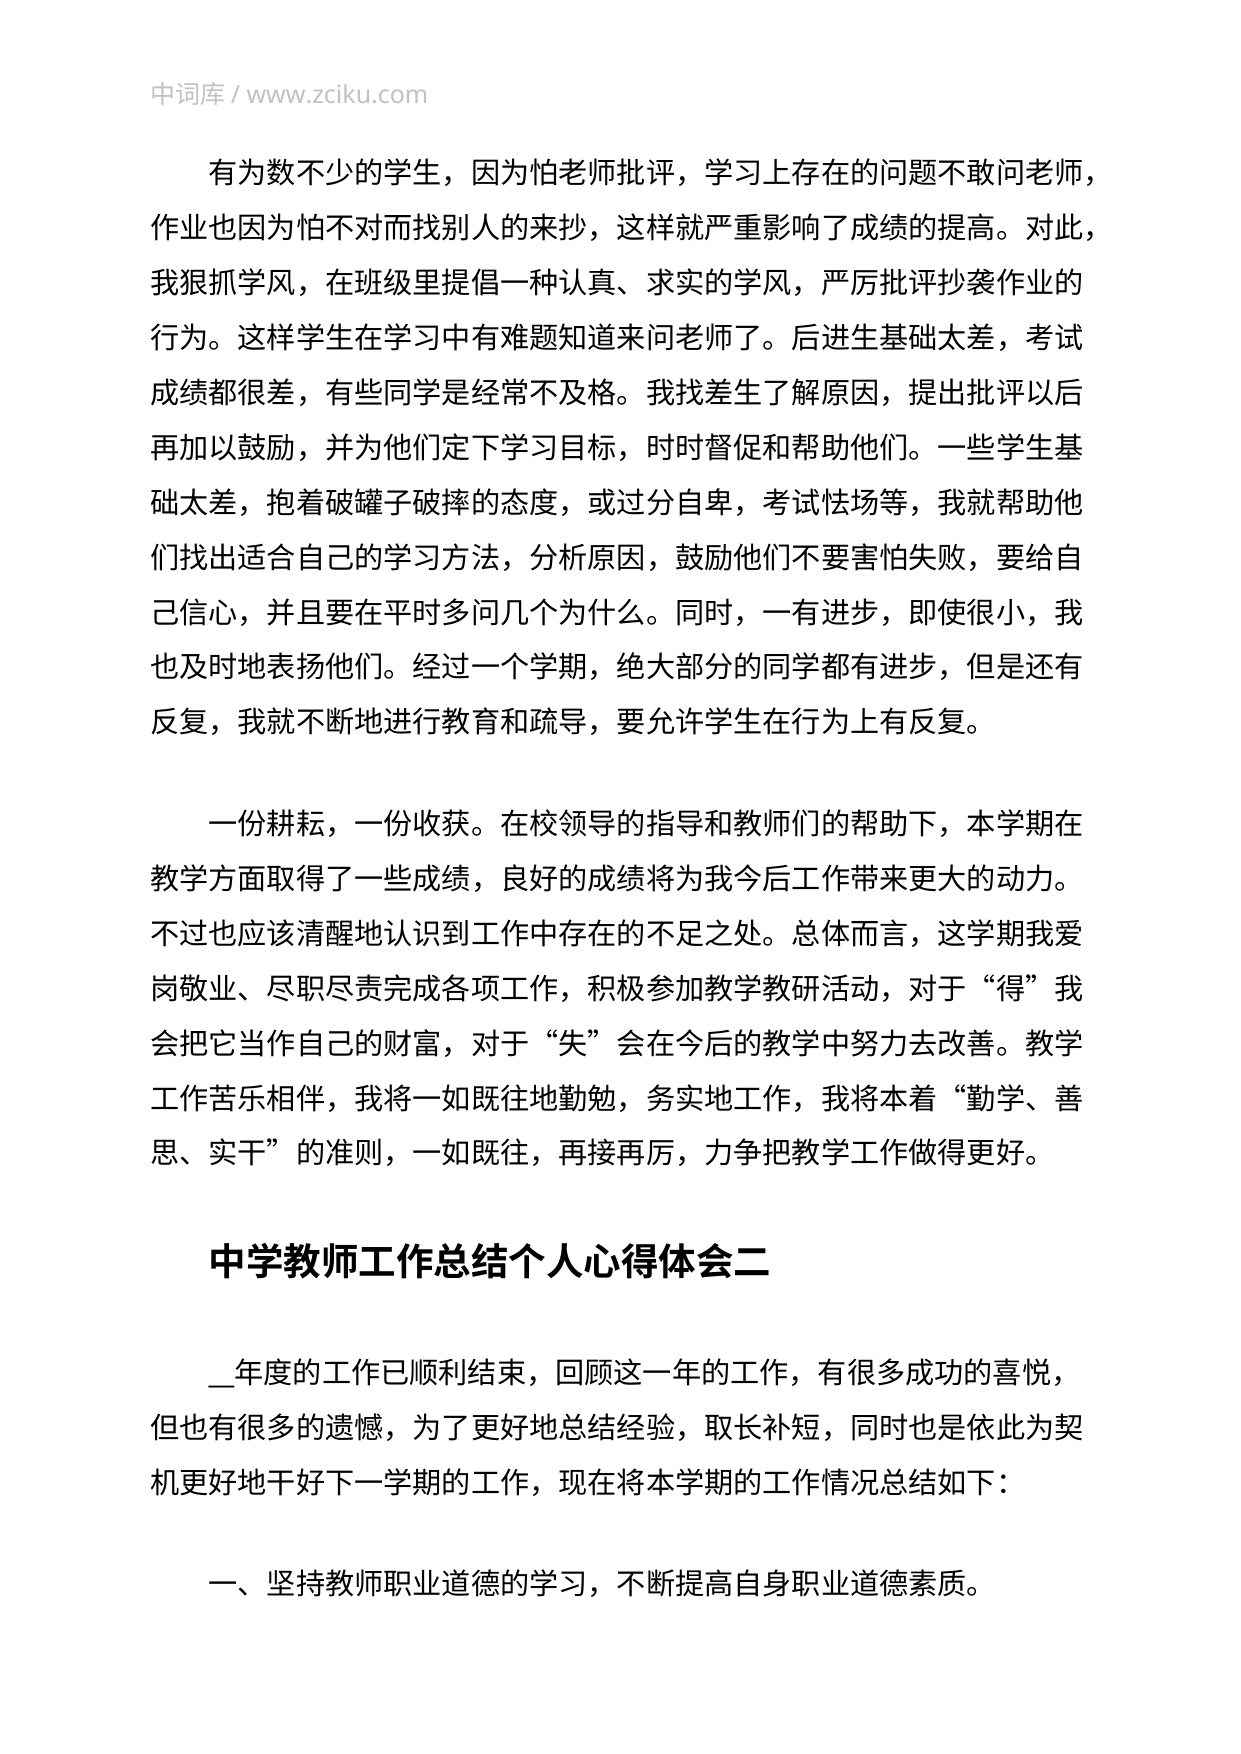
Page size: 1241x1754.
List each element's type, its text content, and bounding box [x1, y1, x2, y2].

text 中学教师工作总结个人心得体会二 [150, 1232, 1090, 1286]
text 有为数不少的学生，因为怕老师批评，学习上存在的问题不敢问老师，作业也因为怕不对而找别人的来抄，这样就严重影响了成绩的提高。对此，我狠抓学风，在班级里提倡一种认真、求实的学风，严厉批评抄袭作业的行为。这样学生在学习中有难题知道来问老师了。后进生基础太差，考试成绩都很差，有些同学是经常不及格。我找差生了解原因，提出批评以后再加以鼓励，并为他们定下学习目标，时时督促和帮助他们。一些学生基础太差，抱着破罐子破摔的态度，或过分自卑，考试怯场等，我就帮助他们找出适合自己的学习方法，分析原因，鼓励他们不要害怕失败，要给自己信心，并且要在平时多问几个为什么。同时，一有进步，即使很小，我也及时地表扬他们。经过一个学期，绝大部分的同学都有进步，但是还有反复，我就不断地进行教育和疏导，要允许学生在行为上有反复。 [150, 150, 1090, 741]
text 一、坚持教师职业道德的学习，不断提高自身职业道德素质。 [150, 1561, 1090, 1603]
text __年度的工作已顺利结束，回顾这一年的工作，有很多成功的喜悦，但也有很多的遗憾，为了更好地总结经验，取长补短，同时也是依此为契机更好地干好下一学期的工作，现在将本学期的工作情况总结如下： [150, 1349, 1090, 1501]
text 一份耕耘，一份收获。在校领导的指导和教师们的帮助下，本学期在教学方面取得了一些成绩，良好的成绩将为我今后工作带来更大的动力。不过也应该清醒地认识到工作中存在的不足之处。总体而言，这学期我爱岗敬业、尽职尽责完成各项工作，积极参加教学教研活动，对于“得”我会把它当作自己的财富，对于“失”会在今后的教学中努力去改善。教学工作苦乐相伴，我将一如既往地勤勉，务实地工作，我将本着“勤学、善思、实干”的准则，一如既往，再接再厉，力争把教学工作做得更好。 [150, 801, 1090, 1172]
